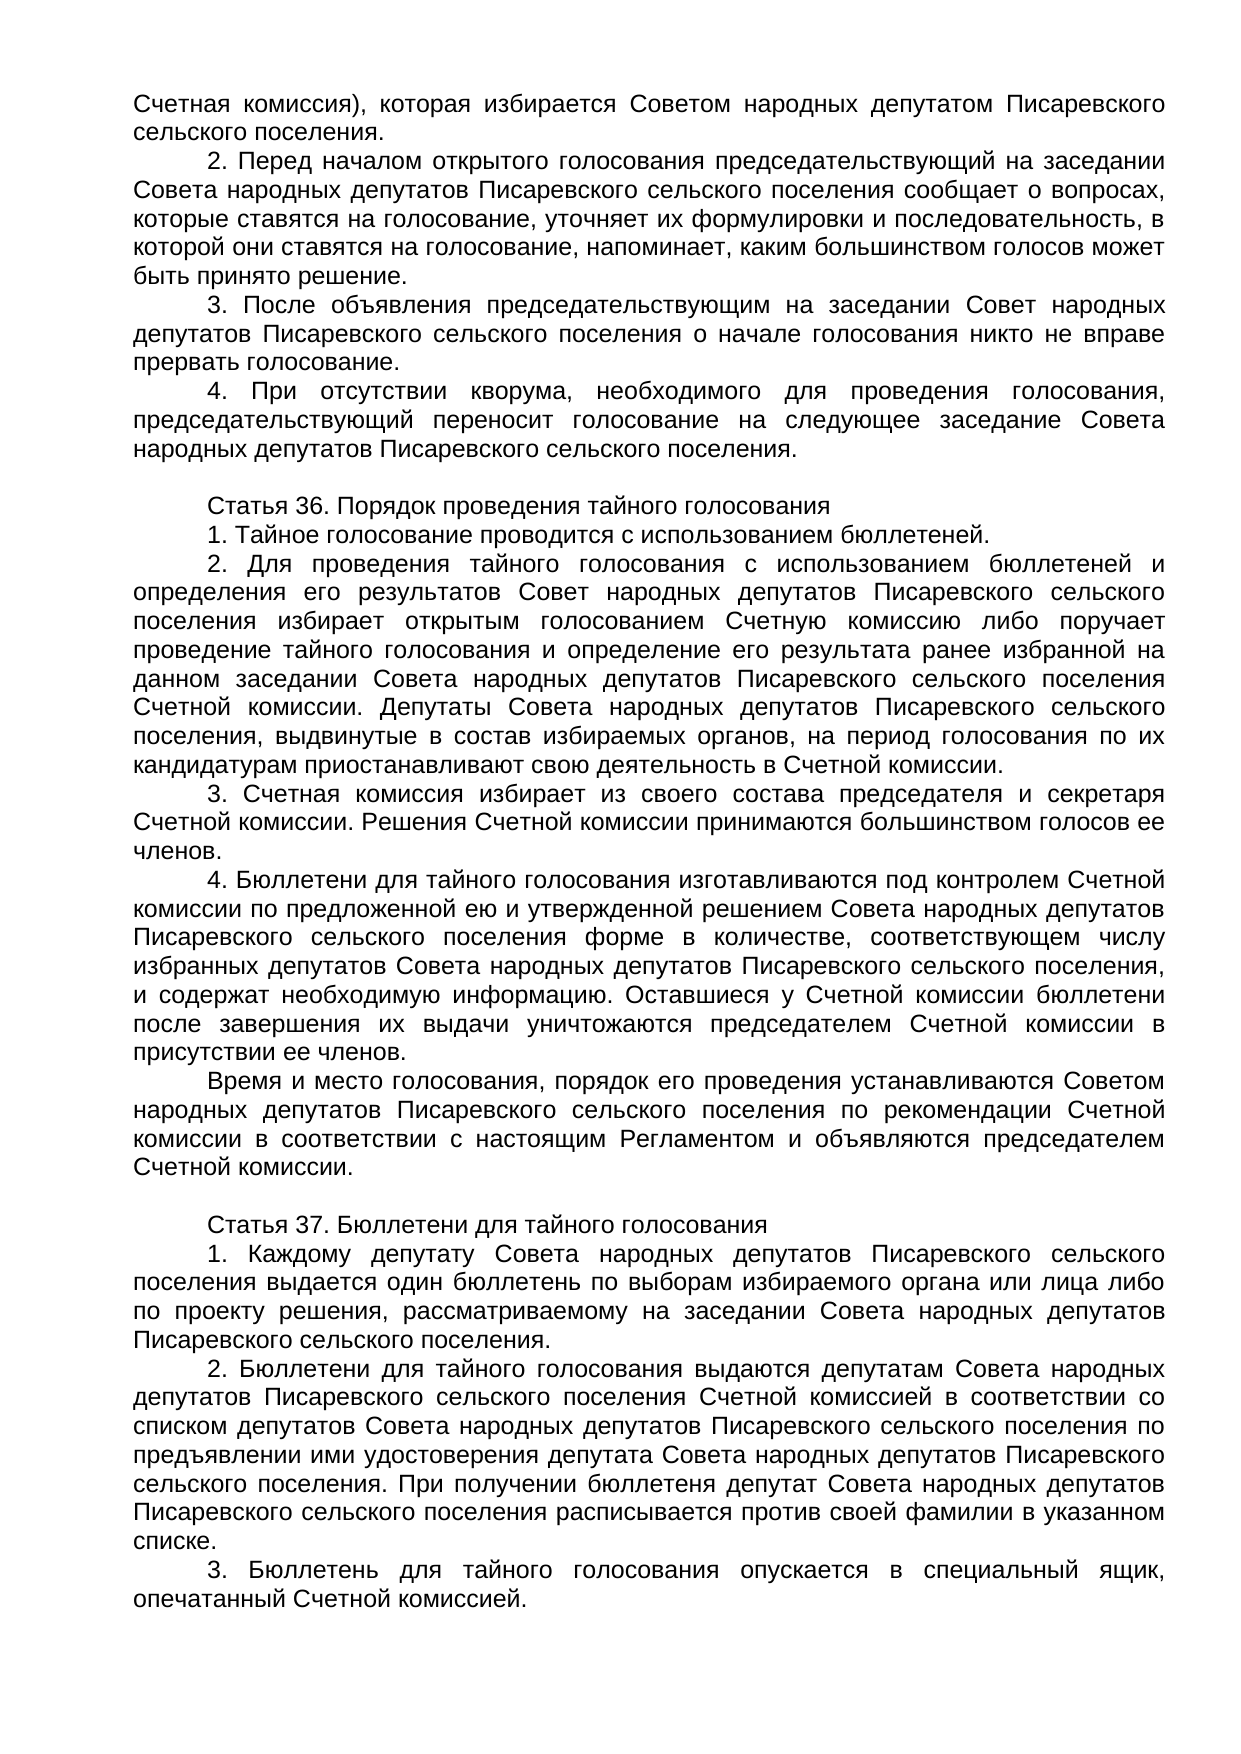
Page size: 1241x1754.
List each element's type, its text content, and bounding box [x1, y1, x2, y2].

text 3. После объявления председательствующим на заседании Совет народных депутатов Писаревского сельского поселения о начале голосования никто не вправе прервать голосование. [133, 290, 1167, 376]
text 3. Бюллетень для тайного голосования опускается в специальный ящик, опечатанный Счетной комиссией. [133, 1555, 1167, 1612]
text 4. При отсутствии кворума, необходимого для проведения голосования, председательствующий переносит голосование на следующее заседание Совета народных депутатов Писаревского сельского поселения. [133, 376, 1167, 462]
text 4. Бюллетени для тайного голосования изготавливаются под контролем Счетной комиссии по предложенной ею и утвержденной решением Совета народных депутатов Писаревского сельского поселения форме в количестве, соответствующем числу избранных депутатов Совета народных депутатов Писаревского сельского поселения, и содержат необходимую информацию. Оставшиеся у Счетной комиссии бюллетени после завершения их выдачи уничтожаются председателем Счетной комиссии в присутствии ее членов. [133, 865, 1167, 1066]
text Статья 36. Порядок проведения тайного голосования [133, 491, 1167, 520]
text 2. Бюллетени для тайного голосования выдаются депутатам Совета народных депутатов Писаревского сельского поселения Счетной комиссией в соответствии со списком депутатов Совета народных депутатов Писаревского сельского поселения по предъявлении ими удостоверения депутата Совета народных депутатов Писаревского сельского поселения. При получении бюллетеня депутат Совета народных депутатов Писаревского сельского поселения расписывается против своей фамилии в указанном списке. [133, 1354, 1167, 1555]
text Время и место голосования, порядок его проведения устанавливаются Советом народных депутатов Писаревского сельского поселения по рекомендации Счетной комиссии в соответствии с настоящим Регламентом и объявляются председателем Счетной комиссии. [133, 1066, 1167, 1181]
text 3. Счетная комиссия избирает из своего состава председателя и секретаря Счетной комиссии. Решения Счетной комиссии принимаются большинством голосов ее членов. [133, 779, 1167, 865]
text Статья 37. Бюллетени для тайного голосования [133, 1210, 1167, 1239]
text 1. Каждому депутату Совета народных депутатов Писаревского сельского поселения выдается один бюллетень по выборам избираемого органа или лица либо по проекту решения, рассматриваемому на заседании Совета народных депутатов Писаревского сельского поселения. [133, 1239, 1167, 1354]
text 1. Тайное голосование проводится с использованием бюллетеней. [133, 520, 1167, 549]
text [133, 89, 1167, 146]
text 2. Перед началом открытого голосования председательствующий на заседании Совета народных депутатов Писаревского сельского поселения сообщает о вопросах, которые ставятся на голосование, уточняет их формулировки и последовательность, в которой они ставятся на голосование, напоминает, каким большинством голосов может быть принято решение. [133, 146, 1167, 290]
text 2. Для проведения тайного голосования с использованием бюллетеней и определения его результатов Совет народных депутатов Писаревского сельского поселения избирает открытым голосованием Счетную комиссию либо поручает проведение тайного голосования и определение его результата ранее избранной на данном заседании Совета народных депутатов Писаревского сельского поселения Счетной комиссии. Депутаты Совета народных депутатов Писаревского сельского поселения, выдвинутые в состав избираемых органов, на период голосования по их кандидатурам приостанавливают свою деятельность в Счетной комиссии. [133, 549, 1167, 779]
